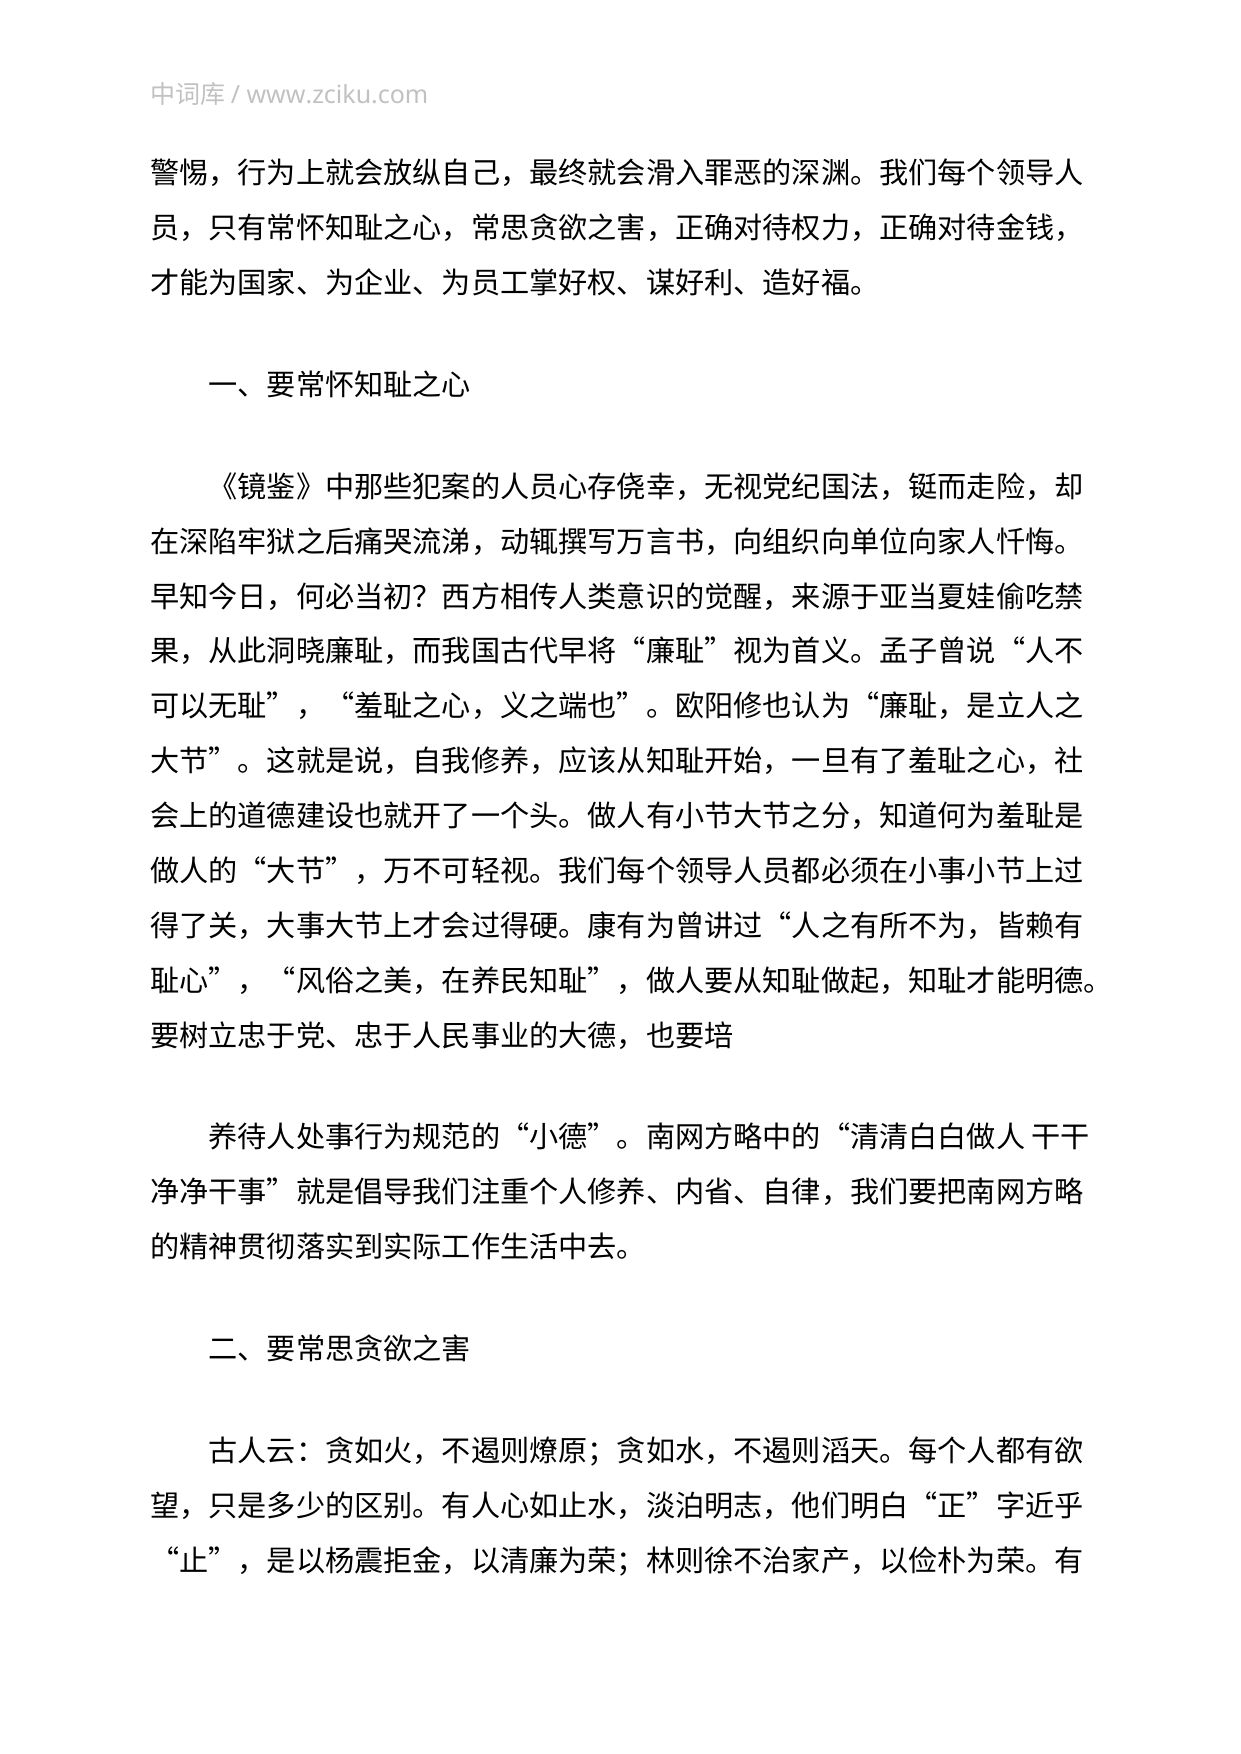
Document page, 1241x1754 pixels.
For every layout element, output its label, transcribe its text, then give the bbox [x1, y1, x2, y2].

text 《镜鉴》中那些犯案的人员心存侥幸，无视党纪国法，铤而走险，却在深陷牢狱之后痛哭流涕，动辄撰写万言书，向组织向单位向家人忏悔。早知今日，何必当初？西方相传人类意识的觉醒，来源于亚当夏娃偷吃禁果，从此洞晓廉耻，而我国古代早将“廉耻”视为首义。孟子曾说“人不可以无耻”，“羞耻之心，义之端也”。欧阳修也认为“廉耻，是立人之大节”。这就是说，自我修养，应该从知耻开始，一旦有了羞耻之心，社会上的道德建设也就开了一个头。做人有小节大节之分，知道何为羞耻是做人的“大节”，万不可轻视。我们每个领导人员都必须在小事小节上过得了关，大事大节上才会过得硬。康有为曾讲过“人之有所不为，皆赖有耻心”，“风俗之美，在养民知耻”，做人要从知耻做起，知耻才能明德。要树立忠于党、忠于人民事业的大德，也要培 [150, 463, 1090, 1054]
text 一、要常怀知耻之心 [150, 362, 1090, 404]
text 养待人处事行为规范的“小德”。南网方略中的“清清白白做人 干干净净干事”就是倡导我们注重个人修养、内省、自律，我们要把南网方略的精神贯彻落实到实际工作生活中去。 [150, 1114, 1090, 1266]
text 二、要常思贪欲之害 [150, 1326, 1090, 1368]
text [150, 150, 1090, 302]
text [150, 1427, 1090, 1579]
